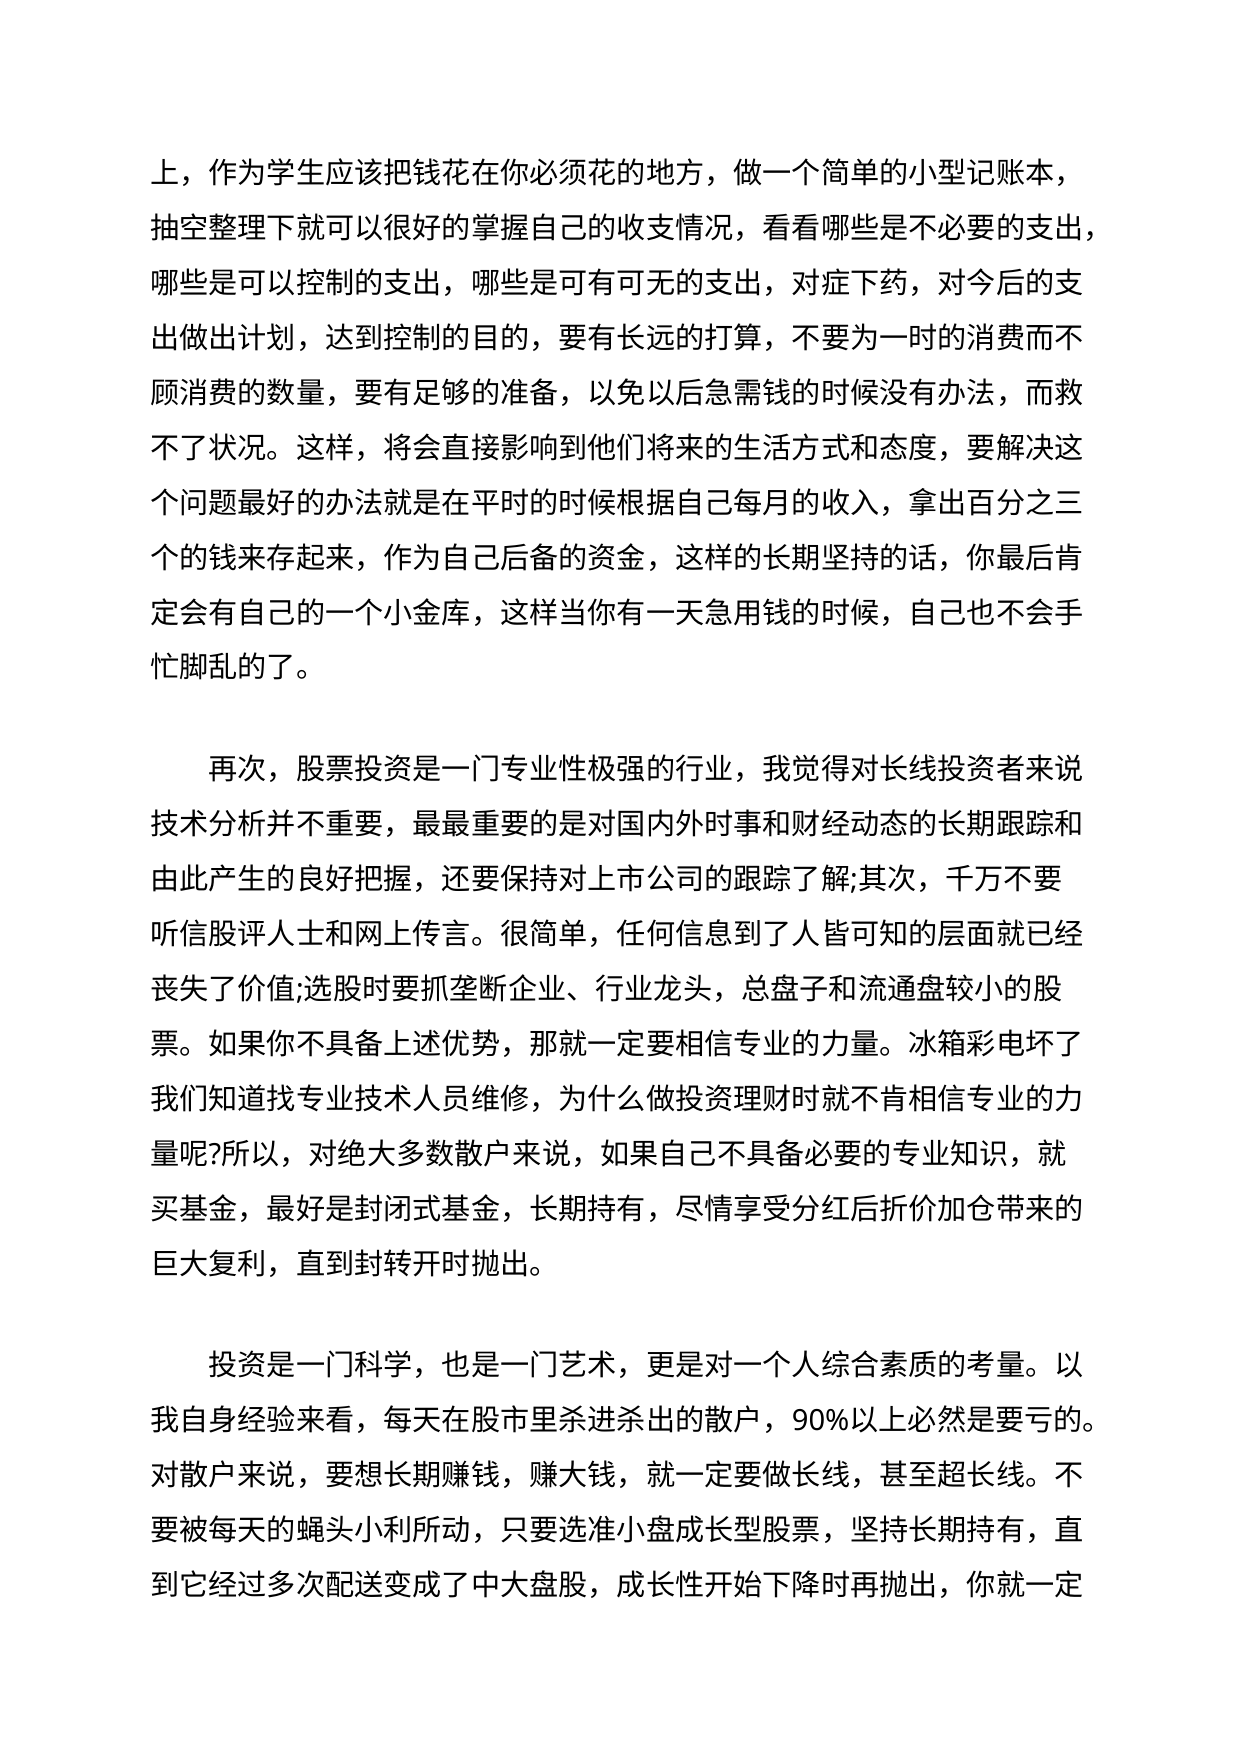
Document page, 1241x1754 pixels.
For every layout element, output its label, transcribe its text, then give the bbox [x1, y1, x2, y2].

text 再次，股票投资是一门专业性极强的行业，我觉得对长线投资者来说技术分析并不重要，最最重要的是对国内外时事和财经动态的长期跟踪和由此产生的良好把握，还要保持对上市公司的跟踪了解;其次，千万不要听信股评人士和网上传言。很简单，任何信息到了人皆可知的层面就已经丧失了价值;选股时要抓垄断企业、行业龙头，总盘子和流通盘较小的股票。如果你不具备上述优势，那就一定要相信专业的力量。冰箱彩电坏了我们知道找专业技术人员维修，为什么做投资理财时就不肯相信专业的力量呢?所以，对绝大多数散户来说，如果自己不具备必要的专业知识，就买基金，最好是封闭式基金，长期持有，尽情享受分红后折价加仓带来的巨大复利，直到封转开时抛出。 [150, 746, 1090, 1282]
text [150, 150, 1090, 686]
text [150, 1342, 1090, 1604]
